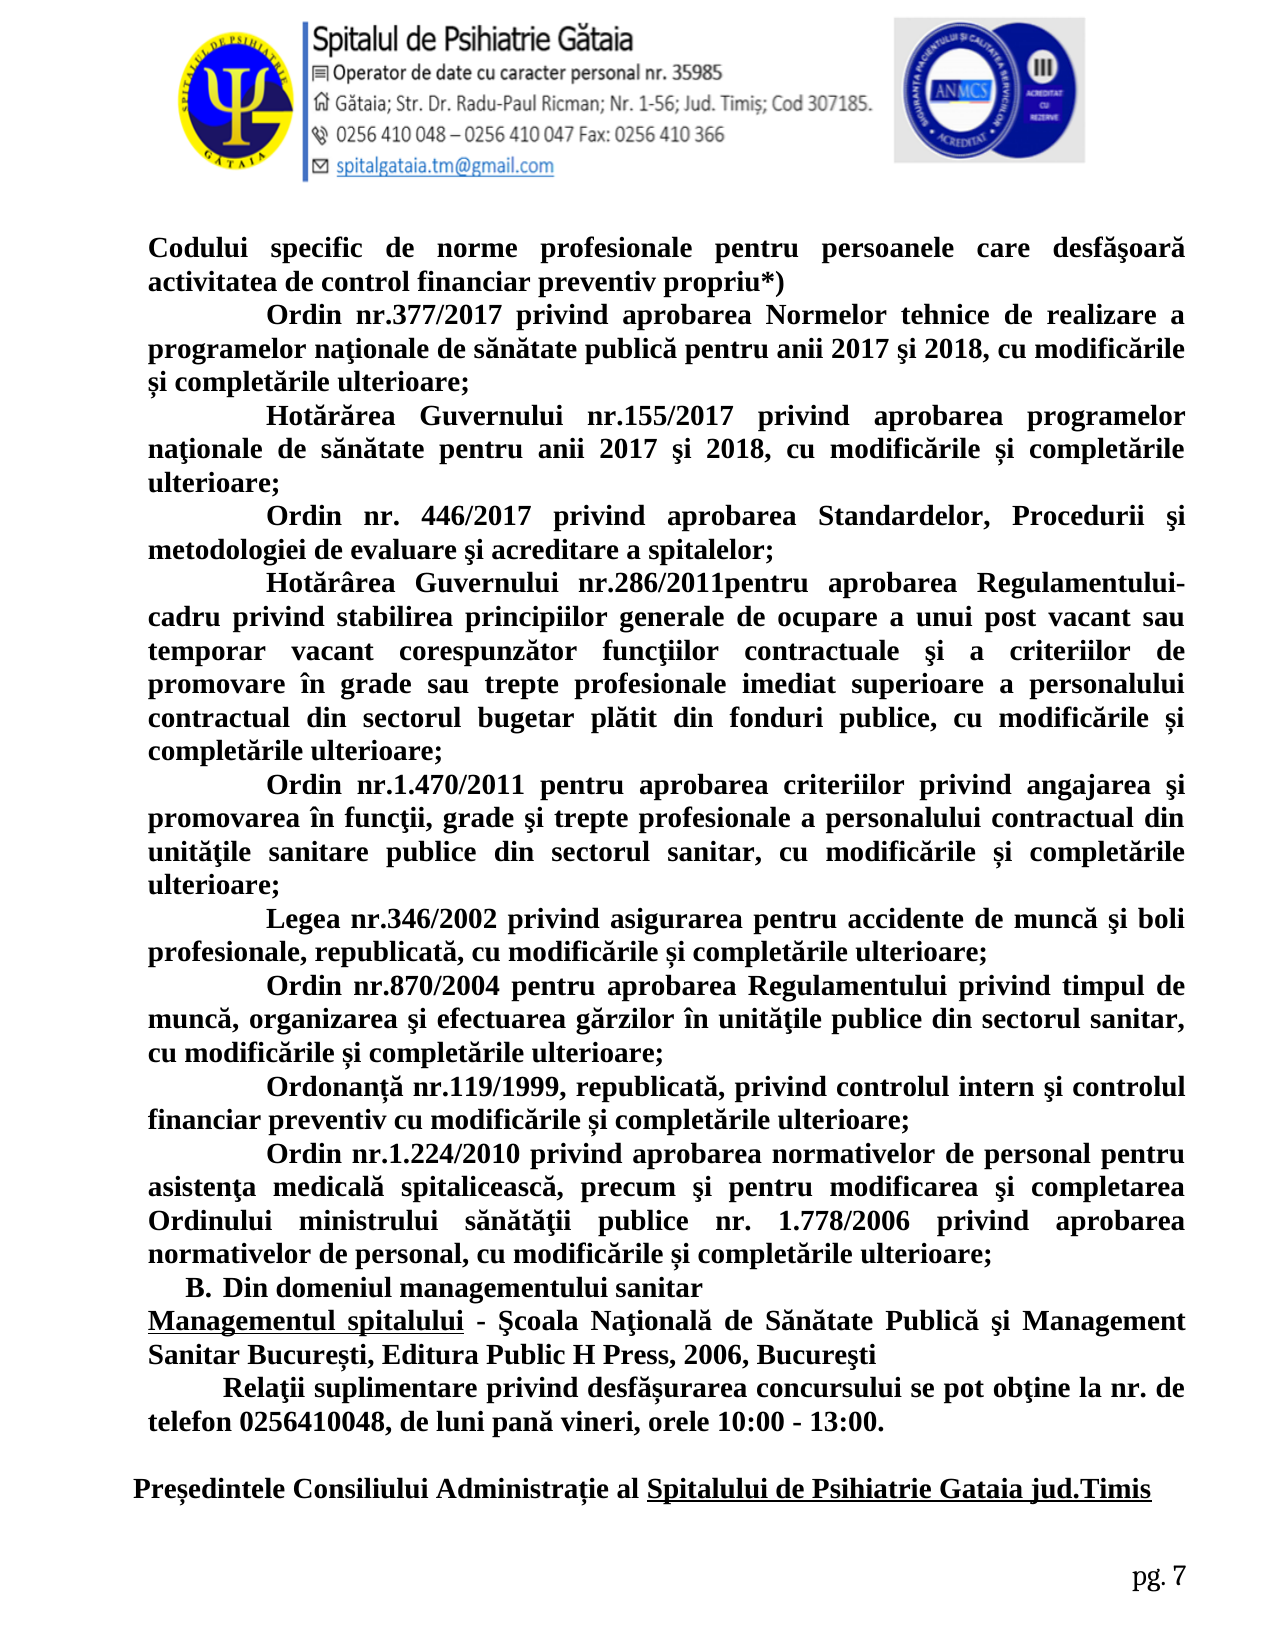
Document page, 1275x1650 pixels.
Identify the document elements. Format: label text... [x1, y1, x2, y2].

text Ordin nr.1.224/2010 privind aprobarea normativelor de personal pentru asistenţa medicală spitalicească, precum şi pentru modificarea şi completarea Ordinului ministrului sănătăţii publice nr. 1.778/2006 privind aprobarea normativelor de personal, cu modificările și completările ulterioare; [148, 1136, 1186, 1270]
text Legea nr.346/2002 privind asigurarea pentru accidente de muncă şi boli profesionale, republicată, cu modificările și completările ulterioare; [148, 901, 1186, 968]
list Din domeniul managementului sanitar [185, 1270, 1186, 1303]
text Ordin nr.377/2017 privind aprobarea Normelor tehnice de realizare a programelor naţionale de sănătate publică pentru anii 2017 şi 2018, cu modificările și completările ulterioare; [148, 297, 1186, 398]
text Ordin nr.870/2004 pentru aprobarea Regulamentului privind timpul de muncă, organizarea şi efectuarea gărzilor în unităţile publice din sectorul sanitar, cu modificările și completările ulterioare; [148, 968, 1186, 1069]
text Ordonanță nr.119/1999, republicată, privind controlul intern şi controlul financiar preventiv cu modificările și completările ulterioare; [148, 1069, 1186, 1136]
picture [147, 0, 1123, 202]
text Hotărărea Guvernului nr.155/2017 privind aprobarea programelor naţionale de sănătate pentru anii 2017 şi 2018, cu modificările și completările ulterioare; [148, 398, 1186, 498]
text Ordin nr. 446/2017 privind aprobarea Standardelor, Procedurii şi metodologiei de evaluare şi acreditare a spitalelor; [148, 498, 1186, 566]
text Președintele Consiliului Administrație al Spitalului de Psihiatrie Gataia jud.Timis [133, 1471, 1186, 1505]
text Hotărârea Guvernului nr.286/2011pentru aprobarea Regulamentului-cadru privind stabilirea principiilor generale de ocupare a unui post vacant sau temporar vacant corespunzător funcţiilor contractuale şi a criteriilor de promovare în grade sau trepte profesionale imediat superioare a personalului contractual din sectorul bugetar plătit din fonduri publice, cu modificările și completările ulterioare; [148, 566, 1186, 767]
text Relaţii suplimentare privind desfășurarea concursului se pot obţine la nr. de telefon 0256410048, de luni pană vineri, orele 10:00 - 13:00. [148, 1371, 1186, 1438]
text Managementul spitalului - Şcoala Naţională de Sănătate Publică şi Management Sanitar București, Editura Public H Press, 2006, Bucureşti [148, 1303, 1186, 1371]
text Ordin nr.1.470/2011 pentru aprobarea criteriilor privind angajarea şi promovarea în funcţii, grade şi trepte profesionale a personalului contractual din unităţile sanitare publice din sectorul sanitar, cu modificările și completările ulterioare; [148, 767, 1186, 901]
